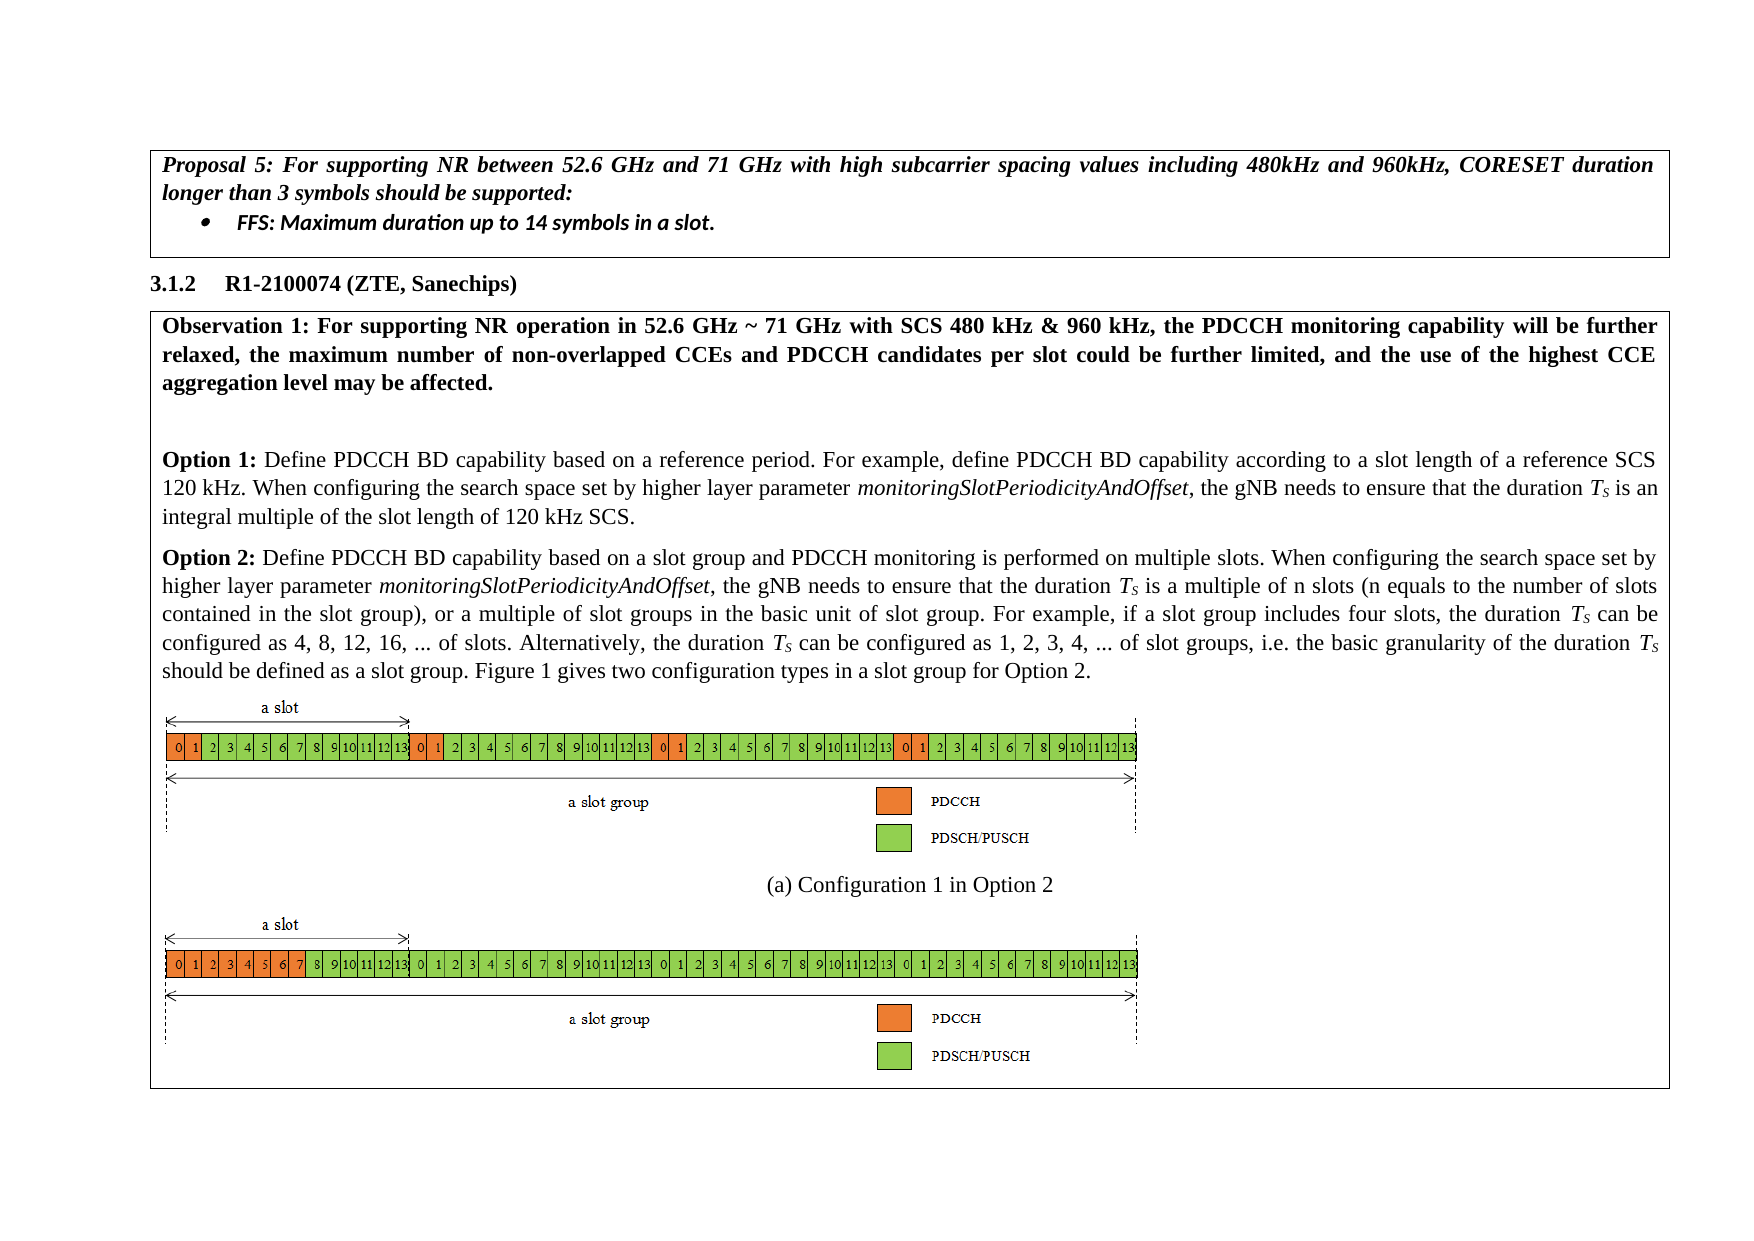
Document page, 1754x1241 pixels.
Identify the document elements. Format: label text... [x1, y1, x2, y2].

picture [161, 698, 1141, 857]
subtitle R1-2100074 (ZTE, Sanechips) [150, 270, 1604, 297]
picture [161, 912, 1141, 1073]
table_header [151, 312, 1669, 1087]
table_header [151, 151, 1669, 257]
